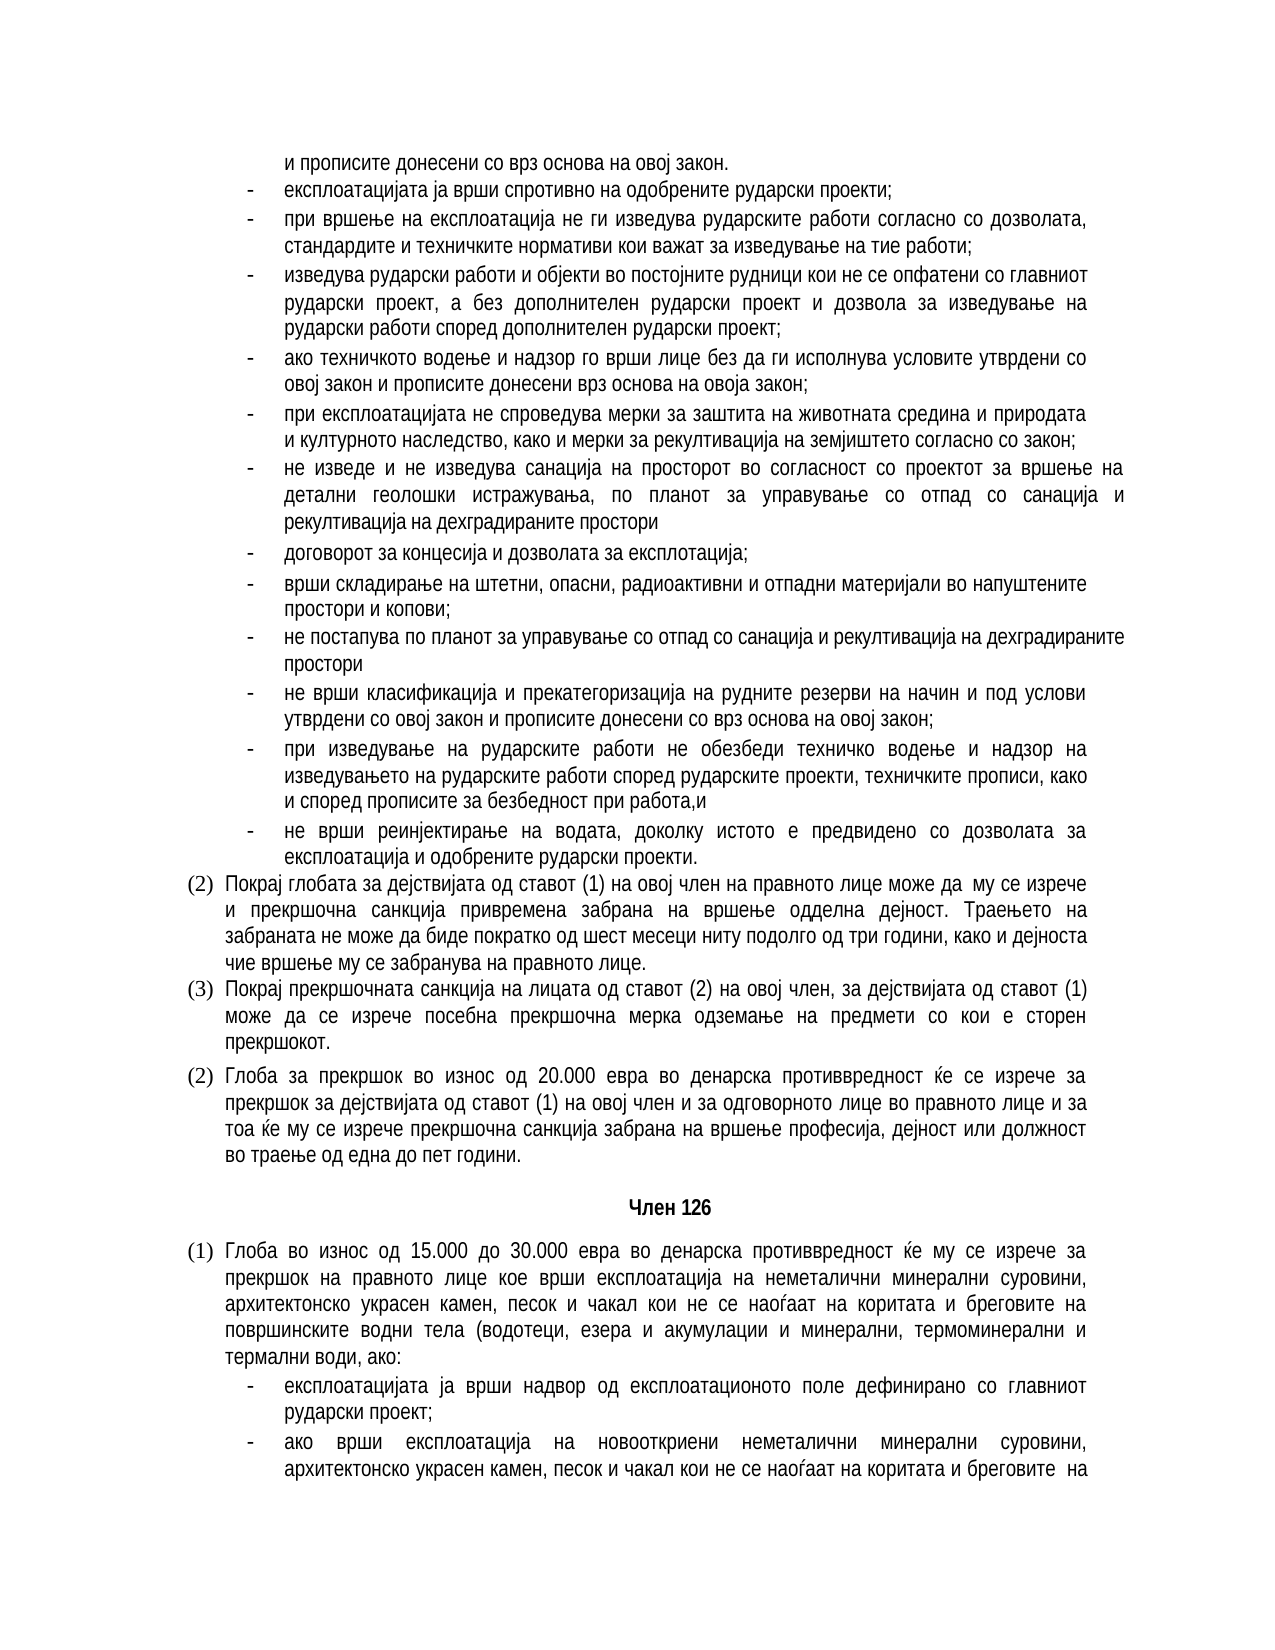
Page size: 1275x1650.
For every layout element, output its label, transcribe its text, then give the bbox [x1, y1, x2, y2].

text Член 126 [629, 1194, 1125, 1221]
list ако техничкото водење и надзор го врши лице без да ги исполнува условите утврдени со овој закон и прописите донесени врз основа на овоја закон; [247, 342, 1087, 396]
list врши складирање на штетни, опасни, радиоактивни и отпадни материјали во напуштените простори и копови; [247, 568, 1088, 622]
list експлоатацијата ја врши спротивно на одобрените рударски проекти; [247, 176, 1125, 203]
list експлоатацијата ја врши надвор од експлоатационото поле дефинирано со главниот рударски проект; [247, 1370, 1087, 1424]
list Покрај глобата за дејствијата од ставот (1) на овој член на правното лице може да му се изрече и прекршочна санкција привремена забрана на вршење одделна дејност. Траењето на забраната не може да биде пократко од шест месеци ниту подолго од три години, како и дејноста чие вршење му се забранува на правното лице. [187, 869, 1088, 975]
list договорот за концесија и дозволата за експлотација; [247, 536, 1088, 566]
list Глоба за прекршок во износ од 20.000 евра во денарска противвредност ќе се изрече за прекршок за дејствијата од ставот (1) на овој член и за одговорното лице во правното лице и за тоа ќе му се изрече прекршочна санкција забрана на вршење професија, дејност или должност во траење од една до пет години. [187, 1062, 1087, 1167]
list при вршење на експлоатација не ги изведува рударските работи согласно со дозволата, стандардите и техничките нормативи кои важат за изведување на тие работи; [247, 203, 1087, 258]
list при експлоатацијата не спроведува мерки за заштита на животната средина и природата и културното наследство, како и мерки за рекултивација на земјиштето согласно со закон; [247, 397, 1087, 453]
list Глоба во износ од 15.000 до 30.000 евра во денарска противвредност ќе му се изрече за прекршок на правното лице кое врши експлоатација на неметалични минерални суровини, архитектонско украсен камен, песок и чакал кои не се наоѓаат на коритата и бреговите на површинските водни тела (водотеци, езера и акумулации и минерални, термоминерални и термални води, ако: [187, 1237, 1087, 1369]
list не врши класификација и прекатегоризација на рудните резерви на начин и под услови утврдени со овој закон и прописите донесени со врз основа на овој закон; [247, 677, 1087, 732]
list при изведување на рударските работи не обезбеди техничко водење и надзор на изведувањето на рударските работи според рударските проекти, техничките прописи, како и според прописите за безбедност при работа,и [247, 733, 1088, 813]
list Покрај прекршочната санкција на лицата од ставот (2) на овој член, за дејствијата од ставот (1) може да се изрече посебна прекршочна мерка одземање на предмети со кои е сторен прекршокот. [187, 975, 1087, 1054]
list не врши реинјектирање на водата, доколку истото е предвидено со дозволата за експлоатација и одобрените рударски проекти. [247, 815, 1087, 869]
list не постапува по планот за управување со отпад со санација и рекултивација на дехградираните простори [247, 622, 1125, 677]
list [247, 150, 1088, 176]
list не изведе и не изведува санација на просторот во согласност со проектот за вршење на детални геолошки истражувања, по планот за управување со отпад со санација и рекултивација на дехградираните простори [247, 453, 1125, 535]
list изведува рударски работи и објекти во постојните рудници кои не се опфатени со главниот рударски проект, а без дополнителен рударски проект и дозвола за изведување на рударски работи според дополнителен рударски проект; [247, 258, 1088, 341]
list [247, 1425, 1088, 1481]
